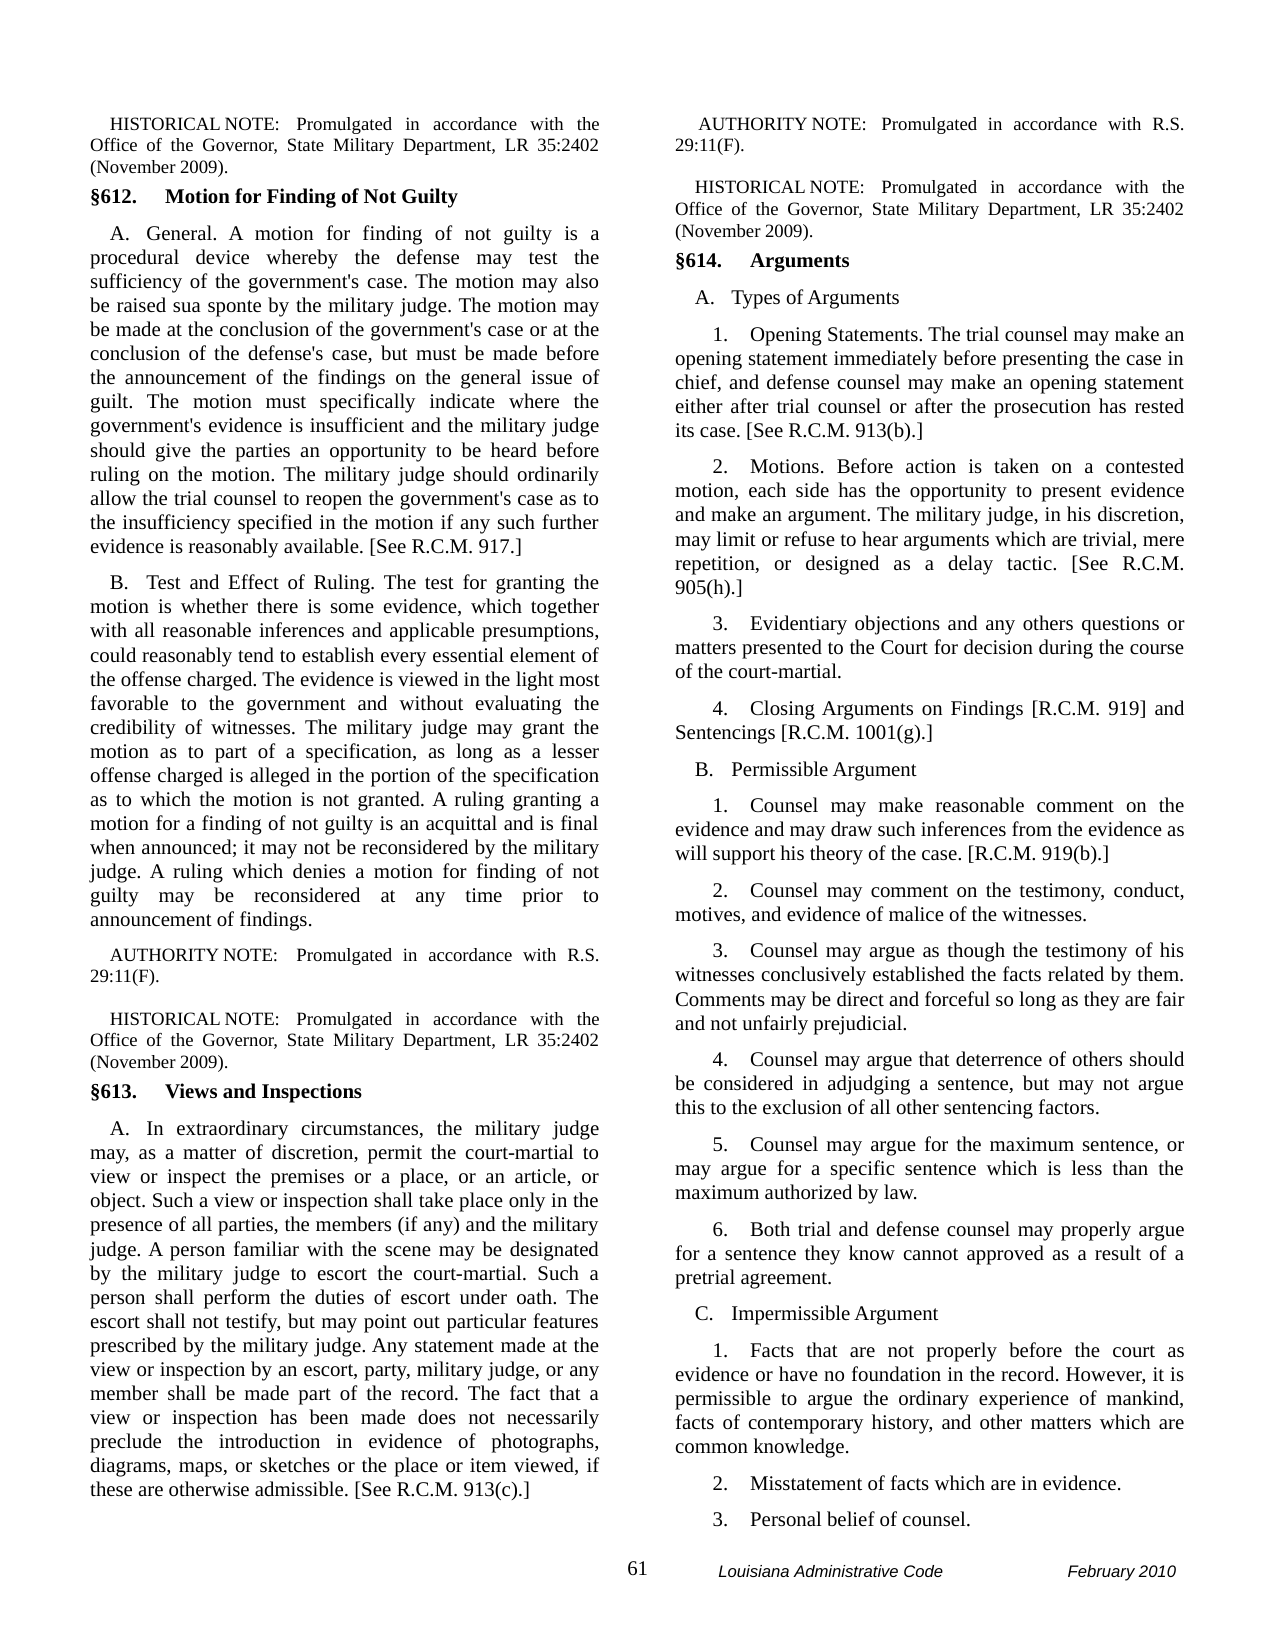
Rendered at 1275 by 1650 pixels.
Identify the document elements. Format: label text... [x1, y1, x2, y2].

text HISTORICAL NOTE: Promulgated in accordance with the Office of the Governor, State Military Department, LR 35:2402 (November 2009). [675, 176, 1185, 241]
text §612. Motion for Finding of Not Guilty [90, 183, 600, 208]
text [675, 112, 1185, 156]
text AUTHORITY NOTE: Promulgated in accordance with R.S. 29:11(F). [90, 944, 600, 987]
text §614. Arguments [675, 247, 1185, 272]
text 6. Both trial and defense counsel may properly argue for a sentence they know cannot approved as a result of a pretrial agreement. [675, 1216, 1185, 1289]
text 3. Counsel may argue as though the testimony of his witnesses conclusively established the facts related by them. Comments may be direct and forceful so long as they are fair and not unfairly prejudicial. [675, 938, 1185, 1034]
text 1. Facts that are not properly before the court as evidence or have no foundation in the record. However, it is permissible to argue the ordinary experience of mankind, facts of contemporary history, and other matters which are common knowledge. [675, 1338, 1185, 1458]
text HISTORICAL NOTE: Promulgated in accordance with the Office of the Governor, State Military Department, LR 35:2402 (November 2009). [90, 112, 600, 177]
text 1. Counsel may make reasonable comment on the evidence and may draw such inferences from the evidence as will support his theory of the case. [R.C.M. 919(b).] [675, 793, 1185, 865]
text B. Permissible Argument [675, 756, 1185, 781]
text A. General. A motion for finding of not guilty is a procedural device whereby the defense may test the sufficiency of the government's case. The motion may also be raised sua sponte by the military judge. The motion may be made at the conclusion of the government's case or at the conclusion of the defense's case, but must be made before the announcement of the findings on the general issue of guilt. The motion must specifically indicate where the government's evidence is insufficient and the military judge should give the parties an opportunity to be heard before ruling on the motion. The military judge should ordinarily allow the trial counsel to reopen the government's case as to the insufficiency specified in the motion if any such further evidence is reasonably available. [See R.C.M. 917.] [90, 221, 600, 558]
text 2. Counsel may comment on the testimony, conduct, motives, and evidence of malice of the witnesses. [675, 878, 1185, 926]
text 4. Closing Arguments on Findings [R.C.M. 919] and Sentencings [R.C.M. 1001(g).] [675, 696, 1185, 744]
text 2. Motions. Before action is taken on a contested motion, each side has the opportunity to present evidence and make an argument. The military judge, in his discretion, may limit or refuse to hear arguments which are trivial, mere repetition, or designed as a delay tactic. [See R.C.M. 905(h).] [675, 454, 1185, 599]
text 1. Opening Statements. The trial counsel may make an opening statement immediately before presenting the case in chief, and defense counsel may make an opening statement either after trial counsel or after the prosecution has rested its case. [See R.C.M. 913(b).] [675, 321, 1185, 442]
text C. Impermissible Argument [675, 1301, 1185, 1325]
text §613. Views and Inspections [90, 1079, 600, 1104]
text A. In extraordinary circumstances, the military judge may, as a matter of discretion, permit the court-martial to view or inspect the premises or a place, or an article, or object. Such a view or inspection shall take place only in the presence of all parties, the members (if any) and the military judge. A person familiar with the scene may be designated by the military judge to escort the court-martial. Such a person shall perform the duties of escort under oath. The escort shall not testify, but may point out particular features prescribed by the military judge. Any statement made at the view or inspection by an escort, party, military judge, or any member shall be made part of the record. The fact that a view or inspection has been made does not necessarily preclude the introduction in evidence of photographs, diagrams, maps, or sketches or the place or item viewed, if these are otherwise admissible. [See R.C.M. 913(c).] [90, 1116, 600, 1501]
text HISTORICAL NOTE: Promulgated in accordance with the Office of the Governor, State Military Department, LR 35:2402 (November 2009). [90, 1008, 600, 1072]
text B. Test and Effect of Ruling. The test for granting the motion is whether there is some evidence, which together with all reasonable inferences and applicable presumptions, could reasonably tend to establish every essential element of the offense charged. The evidence is viewed in the light most favorable to the government and without evaluating the credibility of witnesses. The military judge may grant the motion as to part of a specification, as long as a lesser offense charged is alleged in the portion of the specification as to which the motion is not granted. A ruling granting a motion for a finding of not guilty is an acquittal and is final when announced; it may not be reconsidered by the military judge. A ruling which denies a motion for finding of not guilty may be reconsidered at any time prior to announcement of findings. [90, 570, 600, 931]
text 3. Evidentiary objections and any others questions or matters presented to the Court for decision during the course of the court-martial. [675, 611, 1185, 683]
text 5. Counsel may argue for the maximum sentence, or may argue for a specific sentence which is less than the maximum authorized by law. [675, 1132, 1185, 1204]
text 4. Counsel may argue that deterrence of others should be considered in adjudging a sentence, but may not argue this to the exclusion of all other sentencing factors. [675, 1047, 1185, 1119]
text A. Types of Arguments [675, 285, 1185, 309]
text 2. Misstatement of facts which are in evidence. [675, 1471, 1185, 1494]
text 3. Personal belief of counsel. [675, 1507, 1185, 1531]
